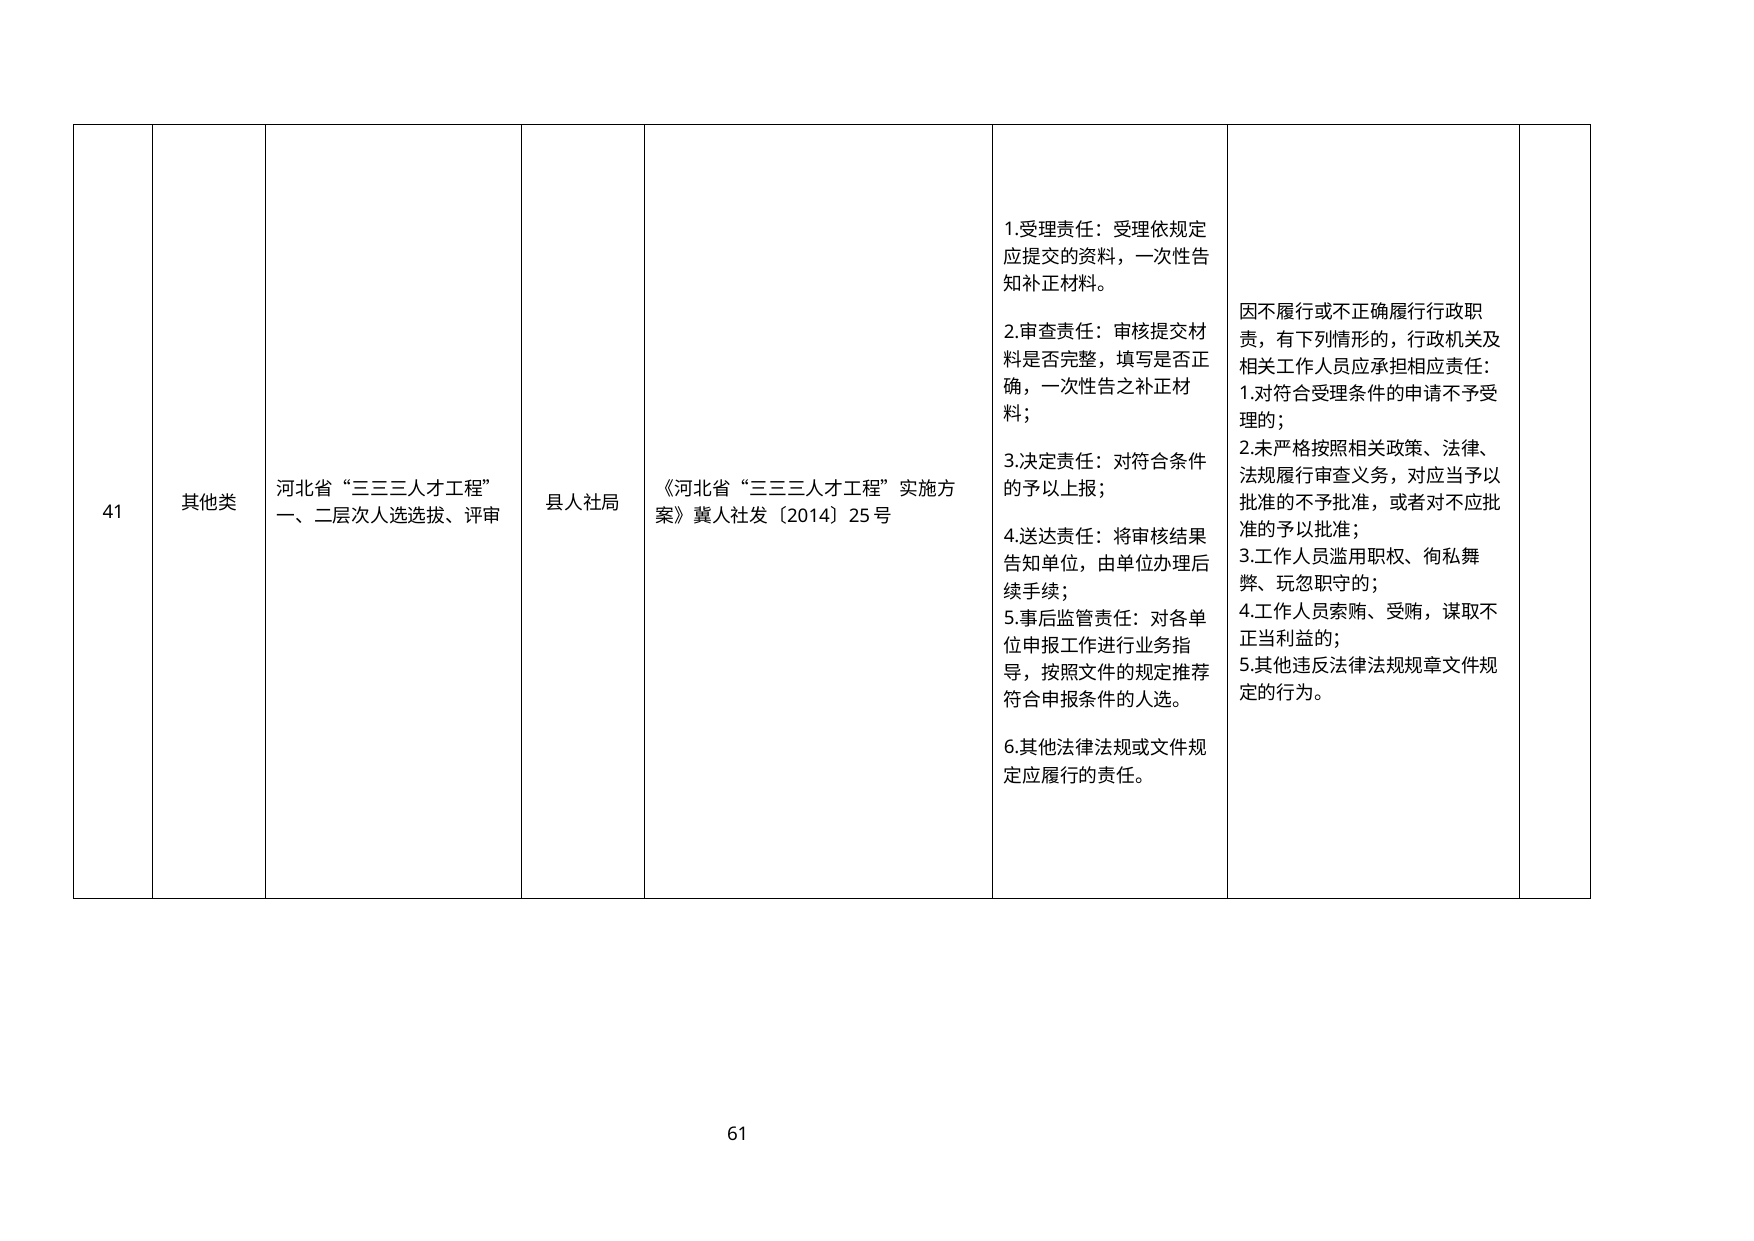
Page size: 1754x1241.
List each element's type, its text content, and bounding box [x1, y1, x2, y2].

table_cell 县人社局 [522, 125, 644, 898]
table_cell 河北省“三三三人才工程”一、二层次人选选拔、评审 [266, 125, 521, 898]
table_cell [1520, 125, 1590, 898]
table_cell 41 [74, 125, 152, 898]
table_cell 《河北省“三三三人才工程”实施方案》冀人社发〔2014〕25号 [645, 125, 992, 898]
table_cell 其他类 [153, 125, 265, 898]
